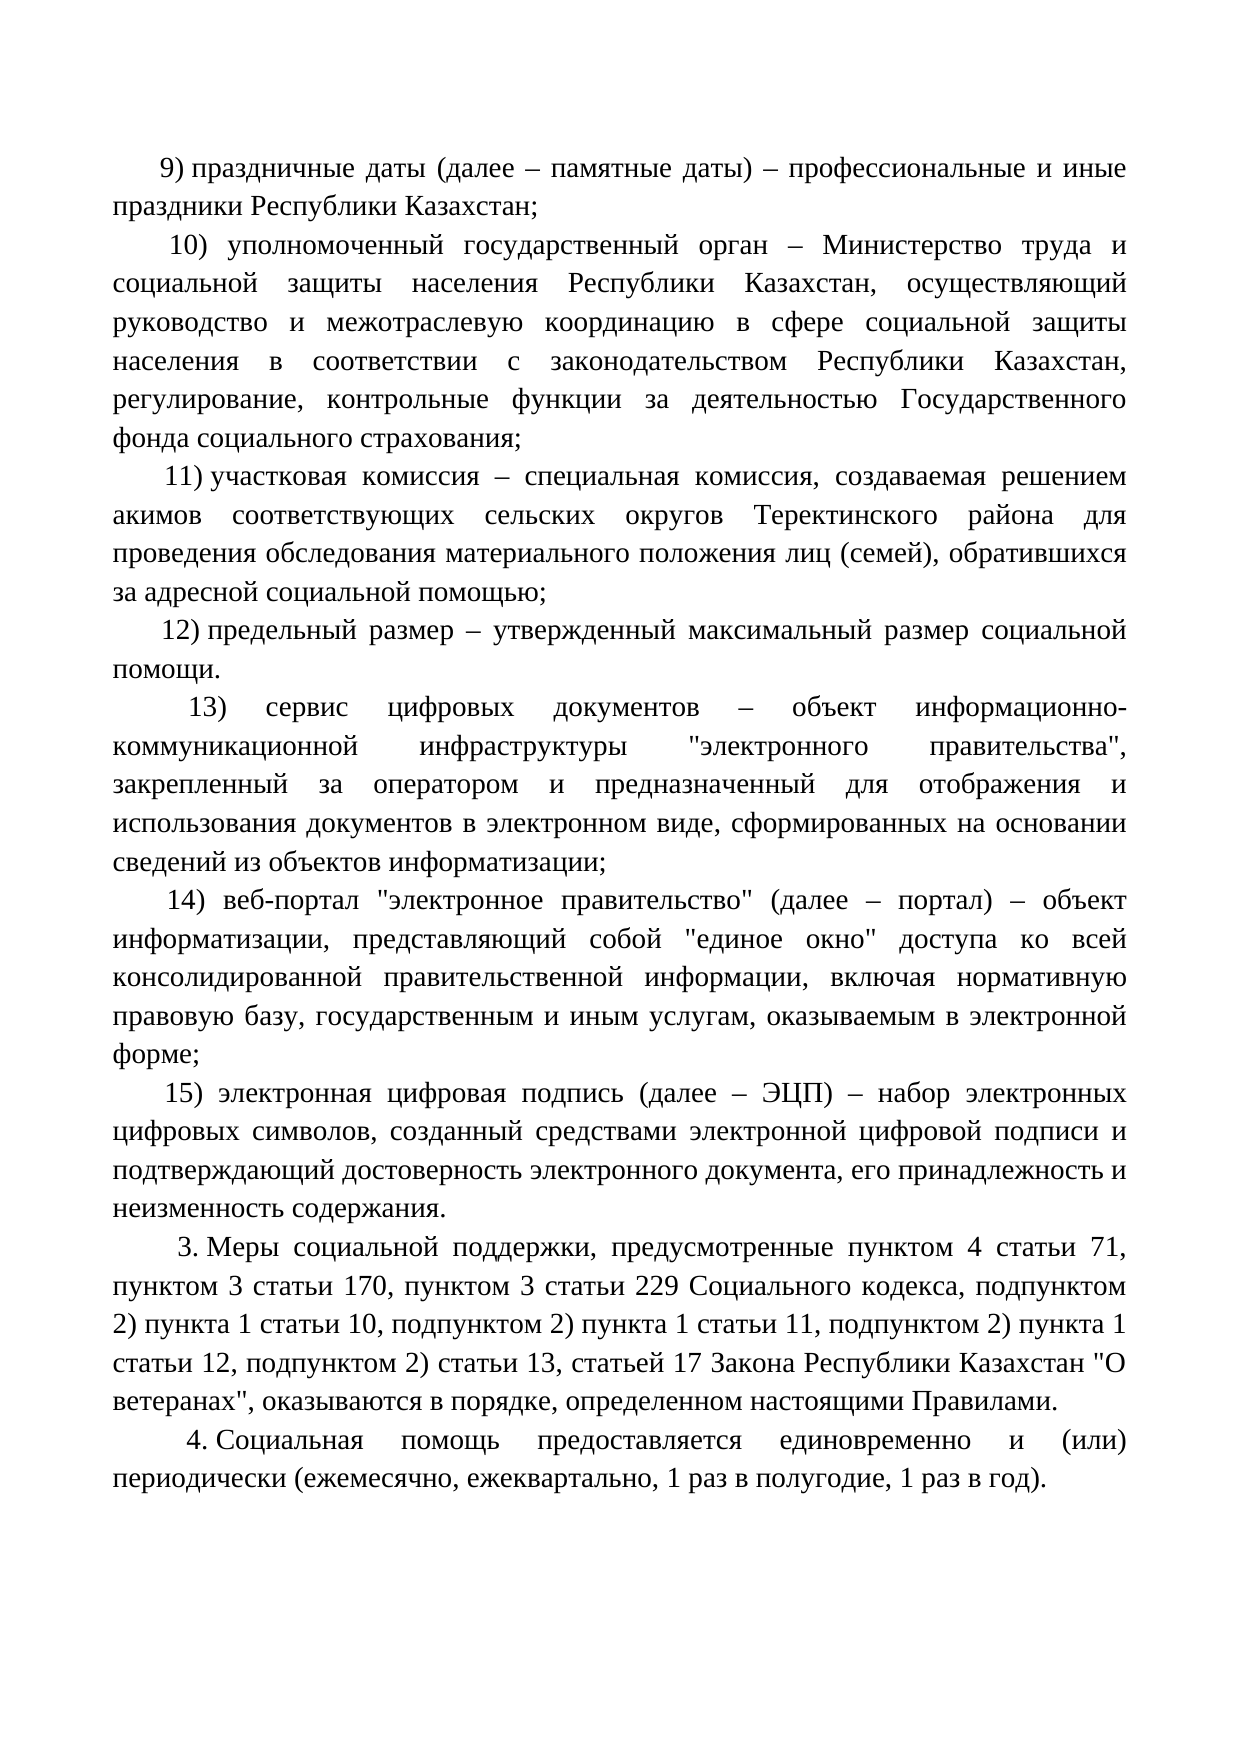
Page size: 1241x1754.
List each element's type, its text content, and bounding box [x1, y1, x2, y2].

text 12) предельный размер – утвержденный максимальный размер социальной помощи. [112, 612, 1128, 684]
text 11) участковая комиссия – специальная комиссия, создаваемая решением акимов соответствующих сельских округов Теректинского района для проведения обследования материального положения лиц (семей), обратившихся за адресной социальной помощью; [112, 458, 1128, 607]
text 10) уполномоченный государственный орган – Министерство труда и социальной защиты населения Республики Казахстан, осуществляющий руководство и межотраслевую координацию в сфере социальной защиты населения в соответствии с законодательством Республики Казахстан, регулирование, контрольные функции за деятельностью Государственного фонда социального страхования; [112, 227, 1128, 453]
text 9) праздничные даты (далее – памятные даты) – профессиональные и иные праздники Республики Казахстан; [112, 150, 1128, 222]
text 3. Меры социальной поддержки, предусмотренные пунктом 4 статьи 71, пунктом 3 статьи 170, пунктом 3 статьи 229 Социального кодекса, подпунктом 2) пункта 1 статьи 10, подпунктом 2) пункта 1 статьи 11, подпунктом 2) пункта 1 статьи 12, подпунктом 2) статьи 13, статьей 17 Закона Республики Казахстан "О ветеранах", оказываются в порядке, определенном настоящими Правилами. [112, 1229, 1128, 1417]
text 15) электронная цифровая подпись (далее – ЭЦП) – набор электронных цифровых символов, созданный средствами электронной цифровой подписи и подтверждающий достоверность электронного документа, его принадлежность и неизменность содержания. [112, 1075, 1128, 1224]
text 13) сервис цифровых документов – объект информационно-коммуникационной инфраструктуры "электронного правительства", закрепленный за оператором и предназначенный для отображения и использования документов в электронном виде, сформированных на основании сведений из объектов информатизации; [112, 689, 1128, 877]
text 4. Социальная помощь предоставляется единовременно и (или) периодически (ежемесячно, ежеквартально, 1 раз в полугодие, 1 раз в год). [112, 1422, 1128, 1494]
text 14) веб-портал "электронное правительство" (далее – портал) – объект информатизации, представляющий собой "единое окно" доступа ко всей консолидированной правительственной информации, включая нормативную правовую базу, государственным и иным услугам, оказываемым в электронной форме; [112, 882, 1128, 1070]
